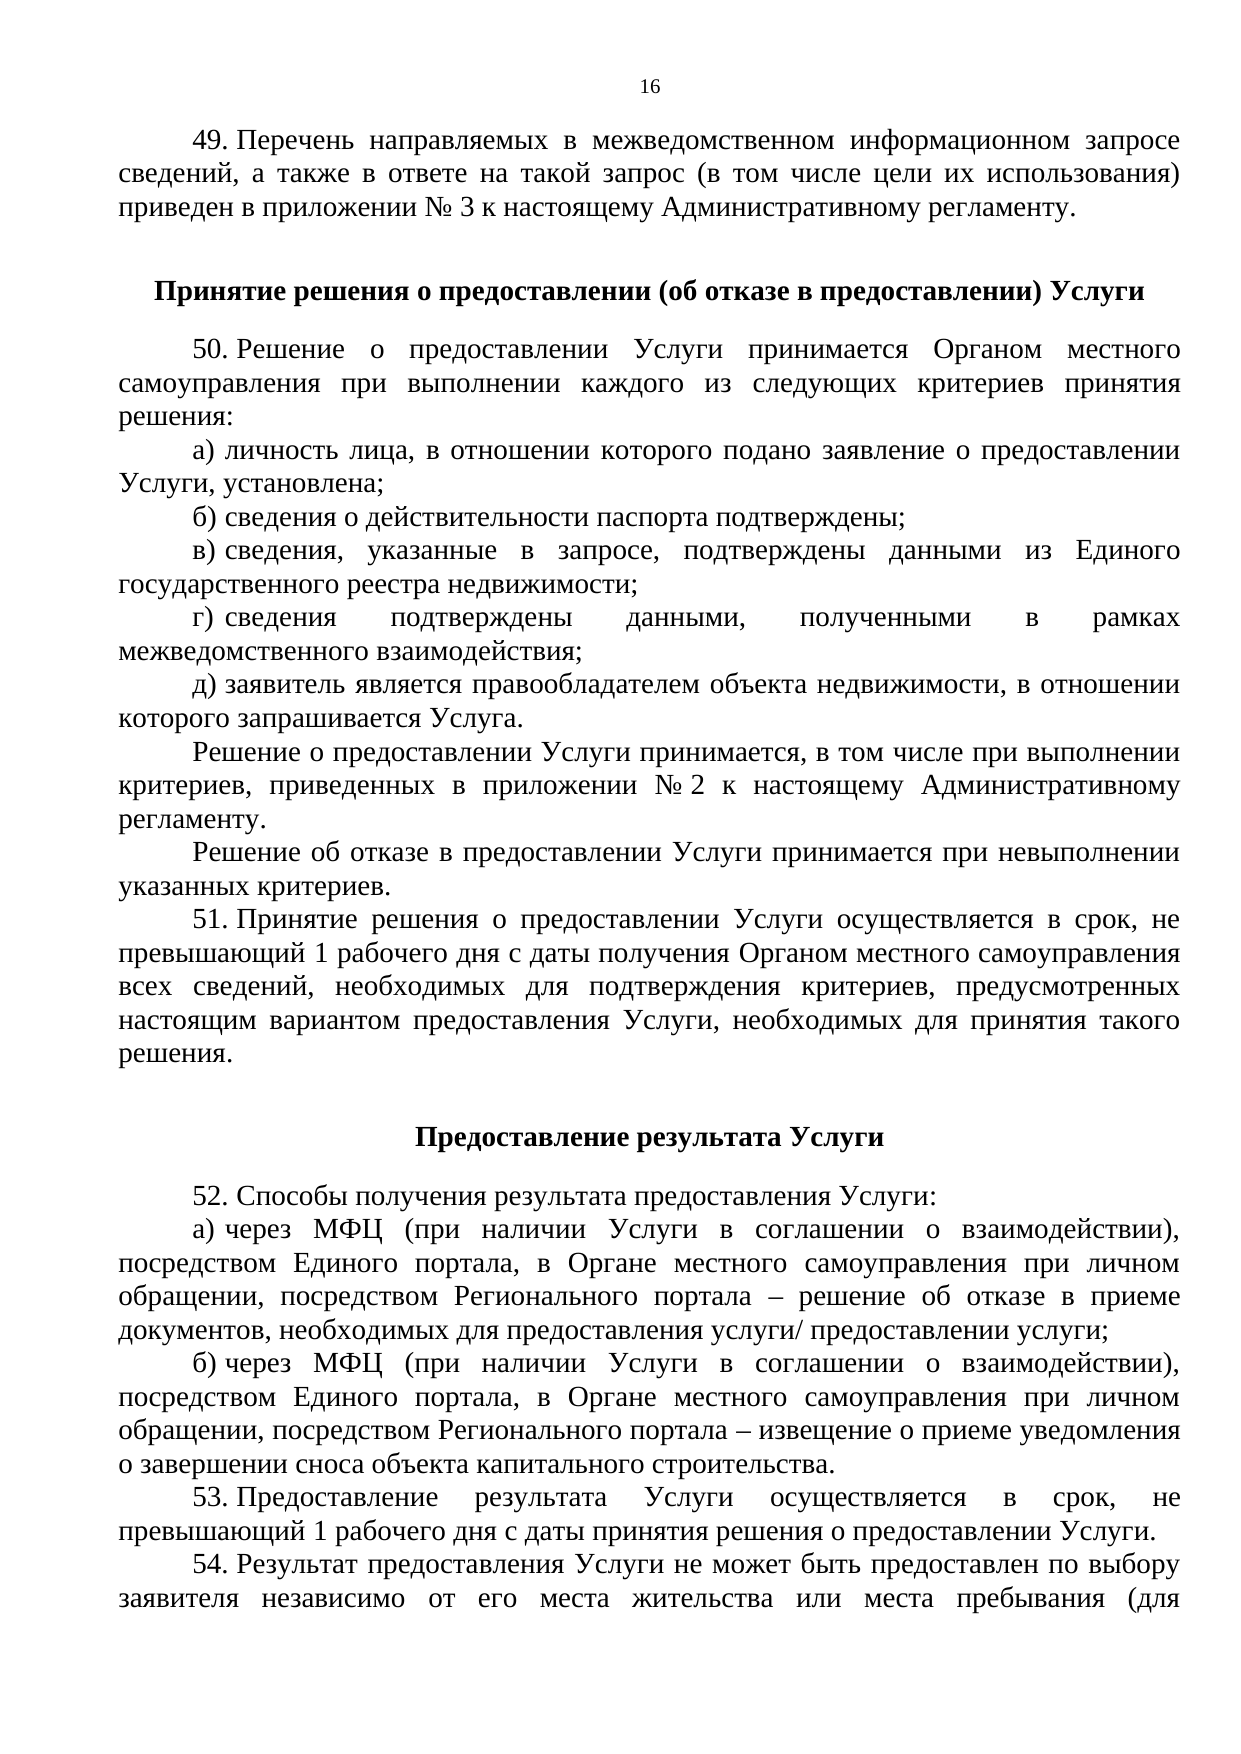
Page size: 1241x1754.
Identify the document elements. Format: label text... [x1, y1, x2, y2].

text Принятие решения о предоставлении (об отказе в предоставлении) Услуги [118, 273, 1181, 306]
list сведения о действительности паспорта подтверждены; [118, 499, 1181, 532]
list личность лица, в отношении которого подано заявление о предоставлении Услуги, установлена; [118, 432, 1181, 499]
list Способы получения результата предоставления Услуги: [118, 1178, 1181, 1211]
list Перечень направляемых в межведомственном информационном запросе сведений, а также в ответе на такой запрос (в том числе цели их использования) приведен в приложении № 3 к настоящему Административному регламенту. [118, 122, 1181, 223]
list сведения, указанные в запросе, подтверждены данными из Единого государственного реестра недвижимости; [118, 532, 1181, 599]
text Предоставление результата Услуги [118, 1119, 1181, 1153]
list сведения подтверждены данными, полученными в рамках межведомственного взаимодействия ; [118, 599, 1181, 667]
list Принятие решения о предоставлении Услуги осуществляется в срок, не превышающий 1 рабочего дня с даты получения Органом местного самоуправления всех сведений, необходимых для подтверждения критериев, предусмотренных настоящим вариантом предоставления Услуги, необходимых для принятия такого решения. [118, 901, 1181, 1069]
list через МФЦ (при наличии Услуги в соглашении о взаимодействии), посредством Единого портала, в Органе местного самоуправления при личном обращении, посредством Регионального портала – решение об отказе в приеме документов, необходимых для предоставления услуги/ предоставлении услуги; [118, 1211, 1181, 1345]
list через МФЦ (при наличии Услуги в соглашении о взаимодействии), посредством Единого портала, в Органе местного самоуправления при личном обращении, посредством Регионального портала – извещение о приеме уведомления о завершении сноса объекта капитального строительства. [118, 1345, 1181, 1479]
text Решение об отказе в предоставлении Услуги принимается при невыполнении указанных критериев. [118, 834, 1181, 901]
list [118, 1547, 1181, 1614]
list Решение о предоставлении Услуги принимается Органом местного самоуправления при выполнении каждого из следующих критериев принятия решения: [118, 331, 1181, 432]
list Предоставление результата Услуги осуществляется в срок, не превышающий 1 рабочего дня с даты принятия решения о предоставлении Услуги. [118, 1479, 1181, 1547]
text Решение о предоставлении Услуги принимается, в том числе при выполнении критериев, приведенных в приложении № 2 к настоящему Административному регламенту. [118, 734, 1181, 834]
list заявитель является правообладателем объекта недвижимости, в отношении которого запрашивается Услуга. [118, 667, 1181, 734]
